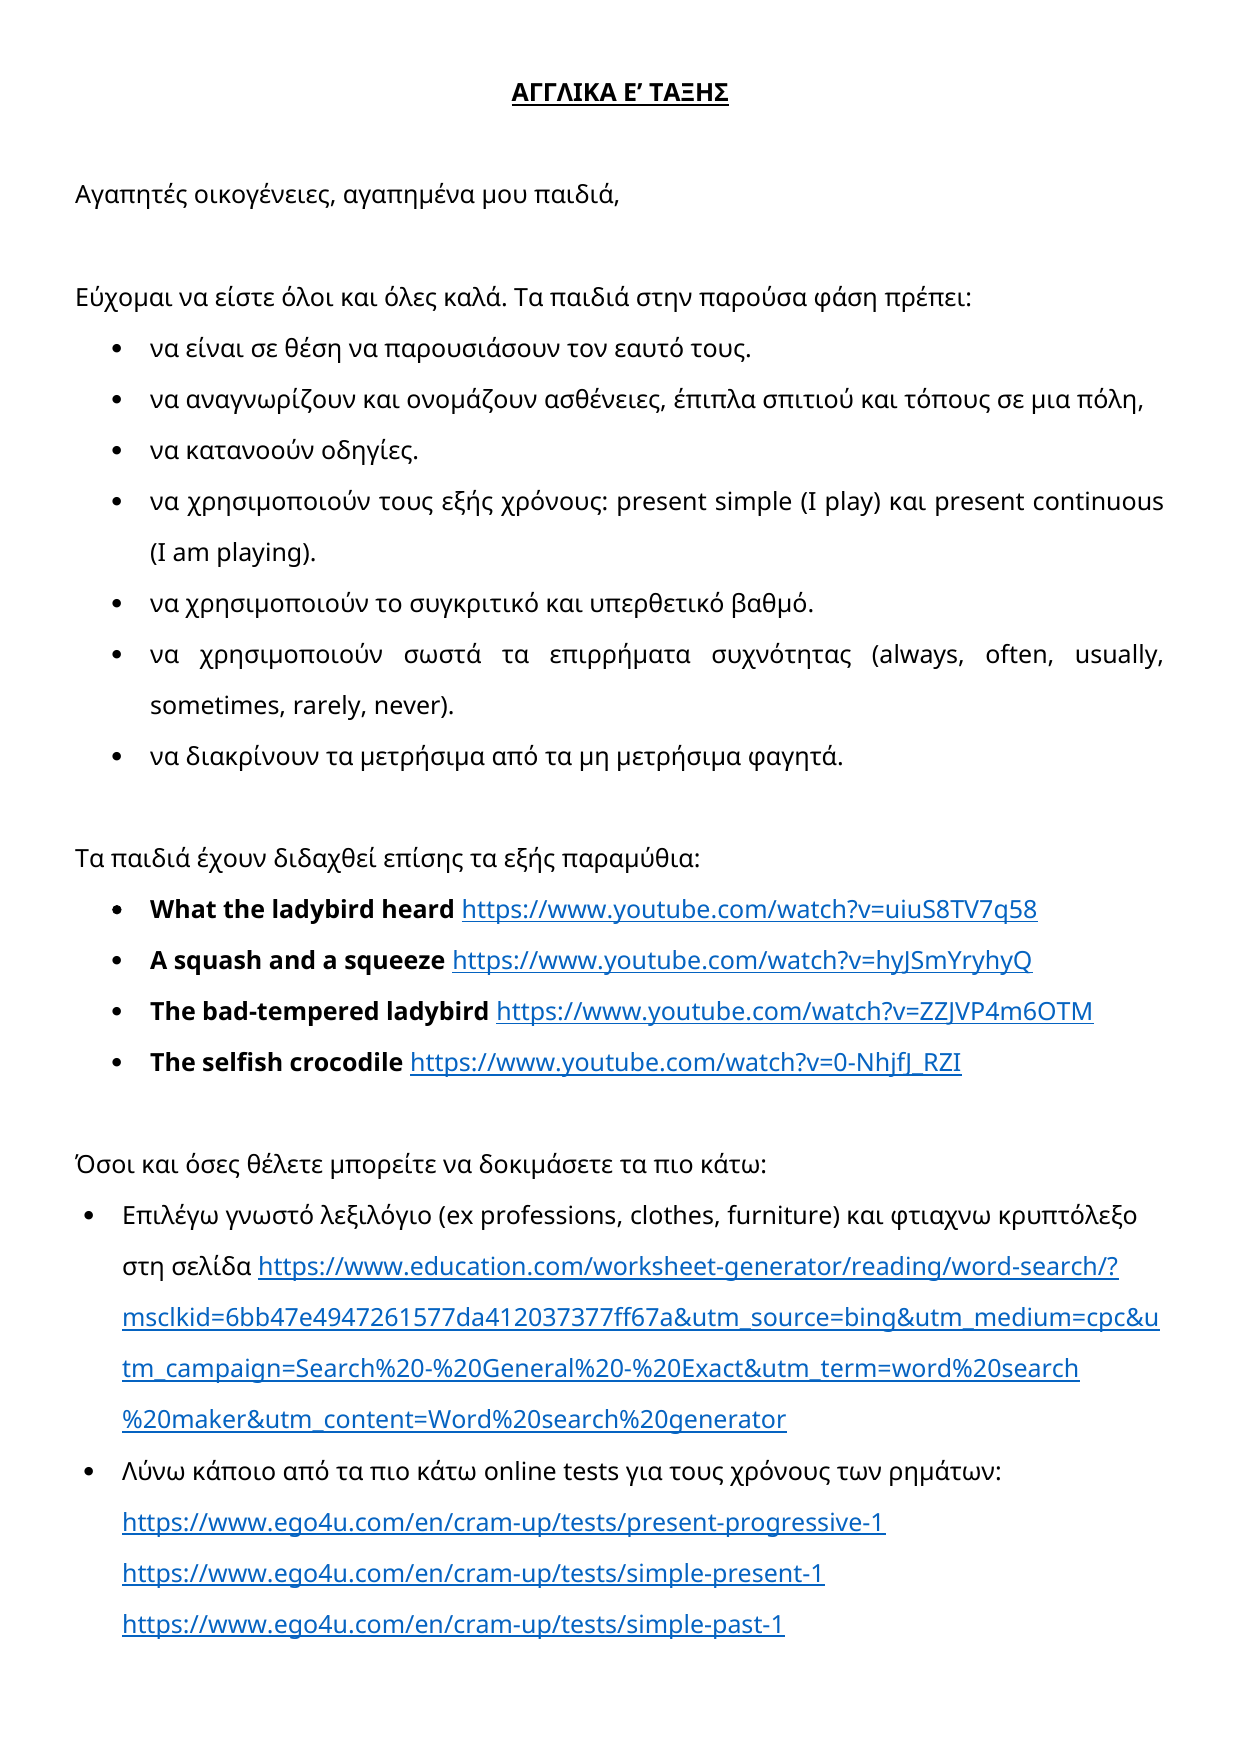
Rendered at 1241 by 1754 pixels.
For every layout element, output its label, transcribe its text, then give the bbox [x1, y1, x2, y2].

list να κατανοούν οδηγίες. [112, 432, 1165, 466]
text https://www.ego4u.com/en/cram-up/tests/simple-present-1 [122, 1555, 1165, 1589]
list Λύνω κάποιο από τα πιο κάτω online tests για τους χρόνους των ρημάτων: [84, 1453, 1165, 1487]
list What the ladybird heard https://www.youtube.com/watch?v=uiuS8TV7q58 [112, 892, 1165, 926]
list να είναι σε θέση να παρουσιάσουν τον εαυτό τους. [112, 330, 1165, 364]
list να διακρίνουν τα μετρήσιμα από τα μη μετρήσιμα φαγητά. [112, 738, 1165, 773]
list να χρησιμοποιούν τους εξής χρόνους: present simple (I play) και present continuous (I am playing). [112, 483, 1165, 568]
text https://www.ego4u.com/en/cram-up/tests/simple-past-1 [122, 1606, 1165, 1640]
list The bad-tempered ladybird https://www.youtube.com/watch?v=ZZJVP4m6OTM [112, 994, 1165, 1028]
list The selfish crocodile https://www.youtube.com/watch?v=0-NhjfJ_RZI [112, 1045, 1165, 1079]
text Τα παιδιά έχουν διδαχθεί επίσης τα εξής παραμύθια: [75, 841, 1165, 875]
text ΑΓΓΛΙΚΑ Ε’ ΤΑΞΗΣ [75, 75, 1165, 109]
text https://www.ego4u.com/en/cram-up/tests/present-progressive-1 [122, 1504, 1165, 1538]
text Αγαπητές οικογένειες, αγαπημένα μου παιδιά, [75, 177, 1165, 211]
list να αναγνωρίζουν και ονομάζουν ασθένειες, έπιπλα σπιτιού και τόπους σε μια πόλη, [112, 381, 1165, 415]
list A squash and a squeeze https://www.youtube.com/watch?v=hyJSmYryhyQ [112, 943, 1165, 977]
text Όσοι και όσες θέλετε μπορείτε να δοκιμάσετε τα πιο κάτω: [75, 1147, 1165, 1181]
text Εύχομαι να είστε όλοι και όλες καλά. Τα παιδιά στην παρούσα φάση πρέπει: [75, 279, 1165, 313]
list Επιλέγω γνωστό λεξιλόγιο (ex professions, clothes, furniture) και φτιαχνω κρυπτόλεξο στη σελίδα https://www.education.com/worksheet-generator/reading/word-search/?msclkid=6bb47e4947261577da412037377ff67a&utm_source=bing&utm_medium=cpc&utm_campaign=Search%20-%20General%20-%20Exact&utm_term=word%20search%20maker&utm_content=Word%20search%20generator [84, 1198, 1165, 1436]
list να χρησιμοποιούν σωστά τα επιρρήματα συχνότητας (always, often, usually, sometimes, rarely, never). [112, 636, 1165, 722]
list να χρησιμοποιούν το συγκριτικό και υπερθετικό βαθμό. [112, 585, 1165, 619]
